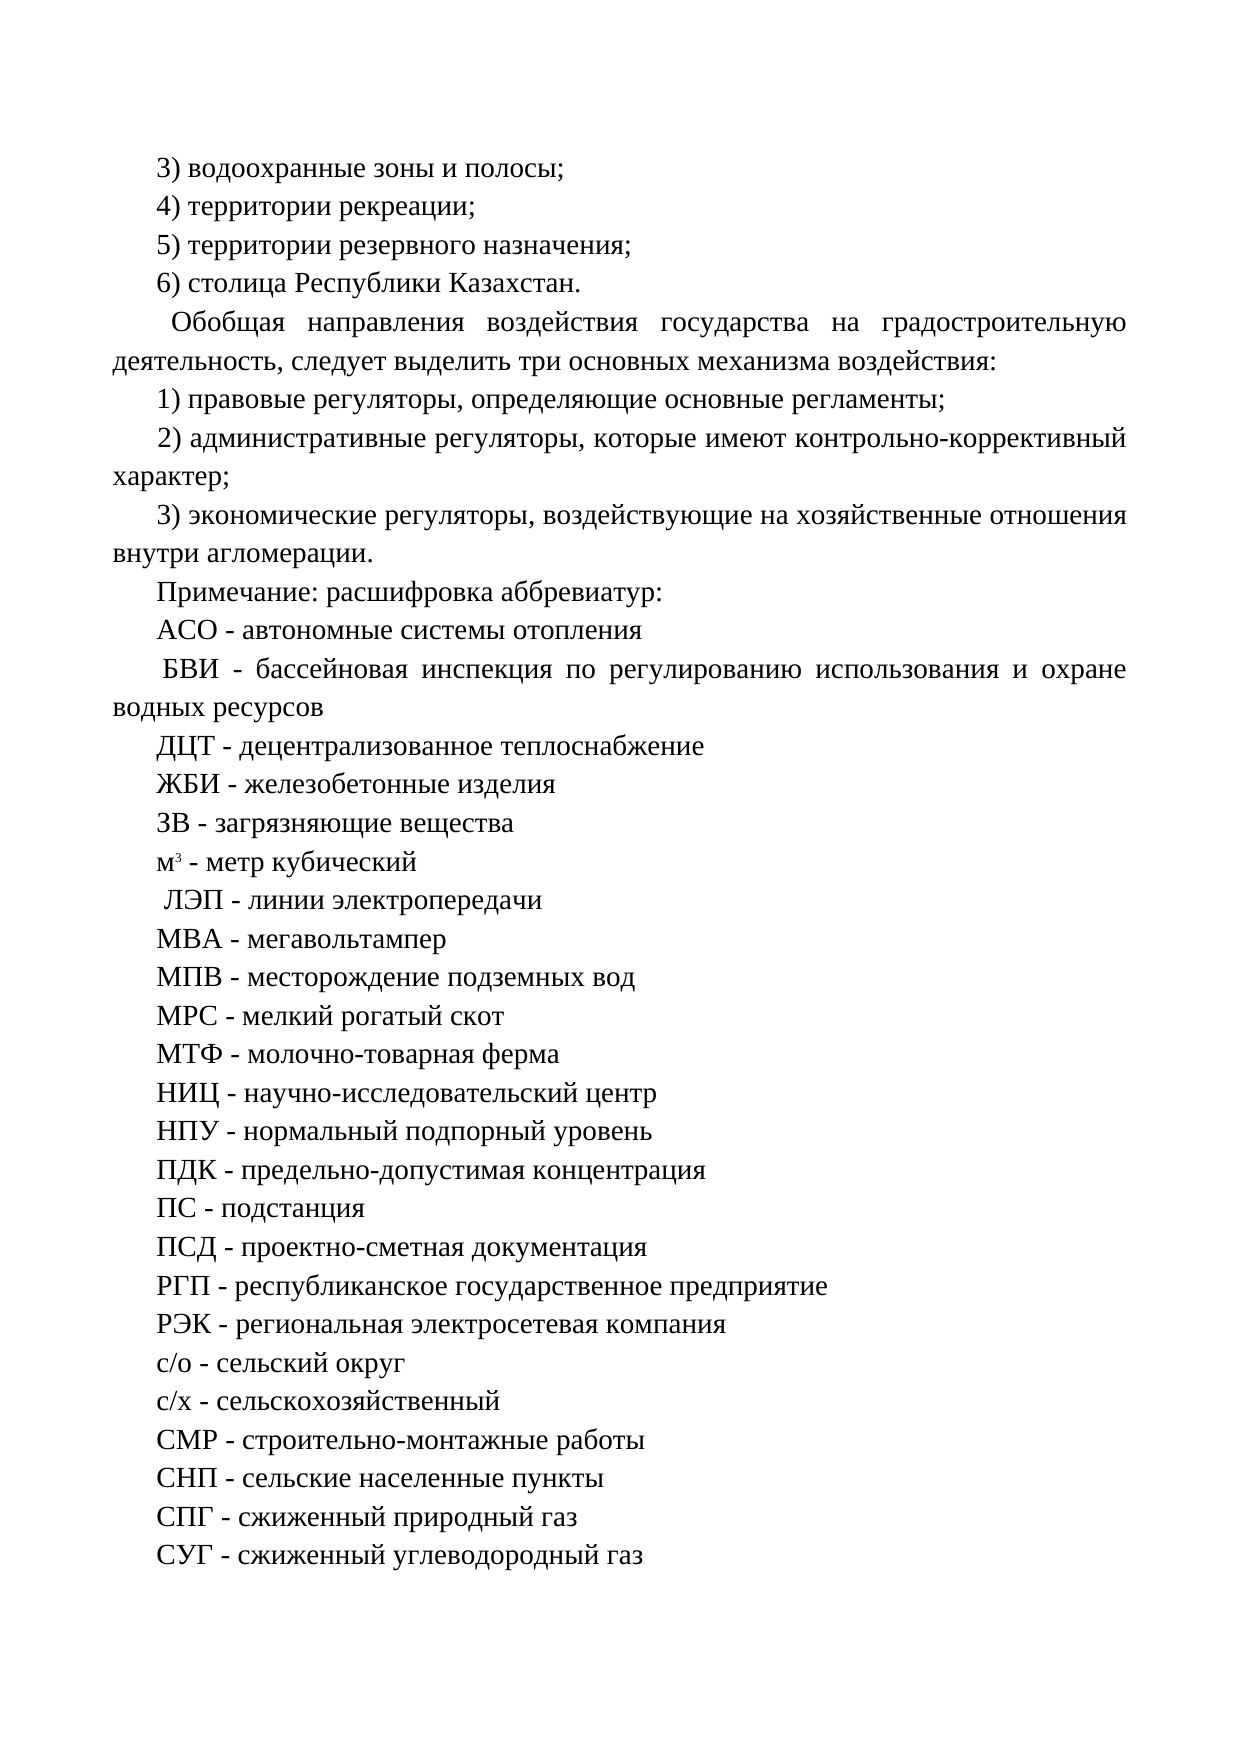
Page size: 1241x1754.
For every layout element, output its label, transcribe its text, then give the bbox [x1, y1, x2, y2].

text 5) территории резервного назначения; [112, 227, 1128, 261]
text ЗВ - загрязняющие вещества [112, 805, 1128, 839]
text АСО - автономные системы отопления [112, 612, 1128, 646]
text 2) административные регуляторы, которые имеют контрольно-коррективный характер; [112, 420, 1128, 492]
text СНП - сельские населенные пункты [112, 1460, 1128, 1494]
text Обобщая направления воздействия государства на градостроительную деятельность, следует выделить три основных механизма воздействия: [112, 304, 1128, 376]
text 3) водоохранные зоны и полосы; [112, 150, 1128, 183]
text с/х - сельскохозяйственный [112, 1383, 1128, 1417]
text РГП - республиканское государственное предприятие [112, 1268, 1128, 1301]
text НИЦ - научно-исследовательский центр [112, 1075, 1128, 1108]
text 3) экономические регуляторы, воздействующие на хозяйственные отношения внутри агломерации. [112, 497, 1128, 569]
text НПУ - нормальный подпорный уровень [112, 1113, 1128, 1147]
text СПГ - сжиженный природный газ [112, 1499, 1128, 1532]
text ПДК - предельно-допустимая концентрация [112, 1152, 1128, 1186]
text ЛЭП - линии электропередачи [112, 882, 1128, 916]
text с/о - сельский округ [112, 1345, 1128, 1378]
text Примечание: расшифровка аббревиатур: [112, 574, 1128, 607]
text 1) правовые регуляторы, определяющие основные регламенты; [112, 381, 1128, 415]
text ПС - подстанция [112, 1191, 1128, 1224]
text БВИ - бассейновая инспекция по регулированию использования и охране водных ресурсов [112, 651, 1128, 723]
text МВА - мегавольтампер [112, 921, 1128, 954]
text РЭК - региональная электросетевая компания [112, 1306, 1128, 1340]
text 4) территории рекреации; [112, 188, 1128, 222]
text 6) столица Республики Казахстан. [112, 266, 1128, 299]
text МПВ - месторождение подземных вод [112, 959, 1128, 993]
text ДЦТ - децентрализованное теплоснабжение [112, 728, 1128, 762]
text МТФ - молочно-товарная ферма [112, 1036, 1128, 1070]
text СМР - строительно-монтажные работы [112, 1422, 1128, 1455]
text ПСД - проектно-сметная документация [112, 1229, 1128, 1263]
text СУГ - сжиженный углеводородный газ [112, 1537, 1128, 1571]
text МРС - мелкий рогатый скот [112, 998, 1128, 1031]
text м3 - метр кубический [112, 844, 1128, 877]
text ЖБИ - железобетонные изделия [112, 767, 1128, 800]
